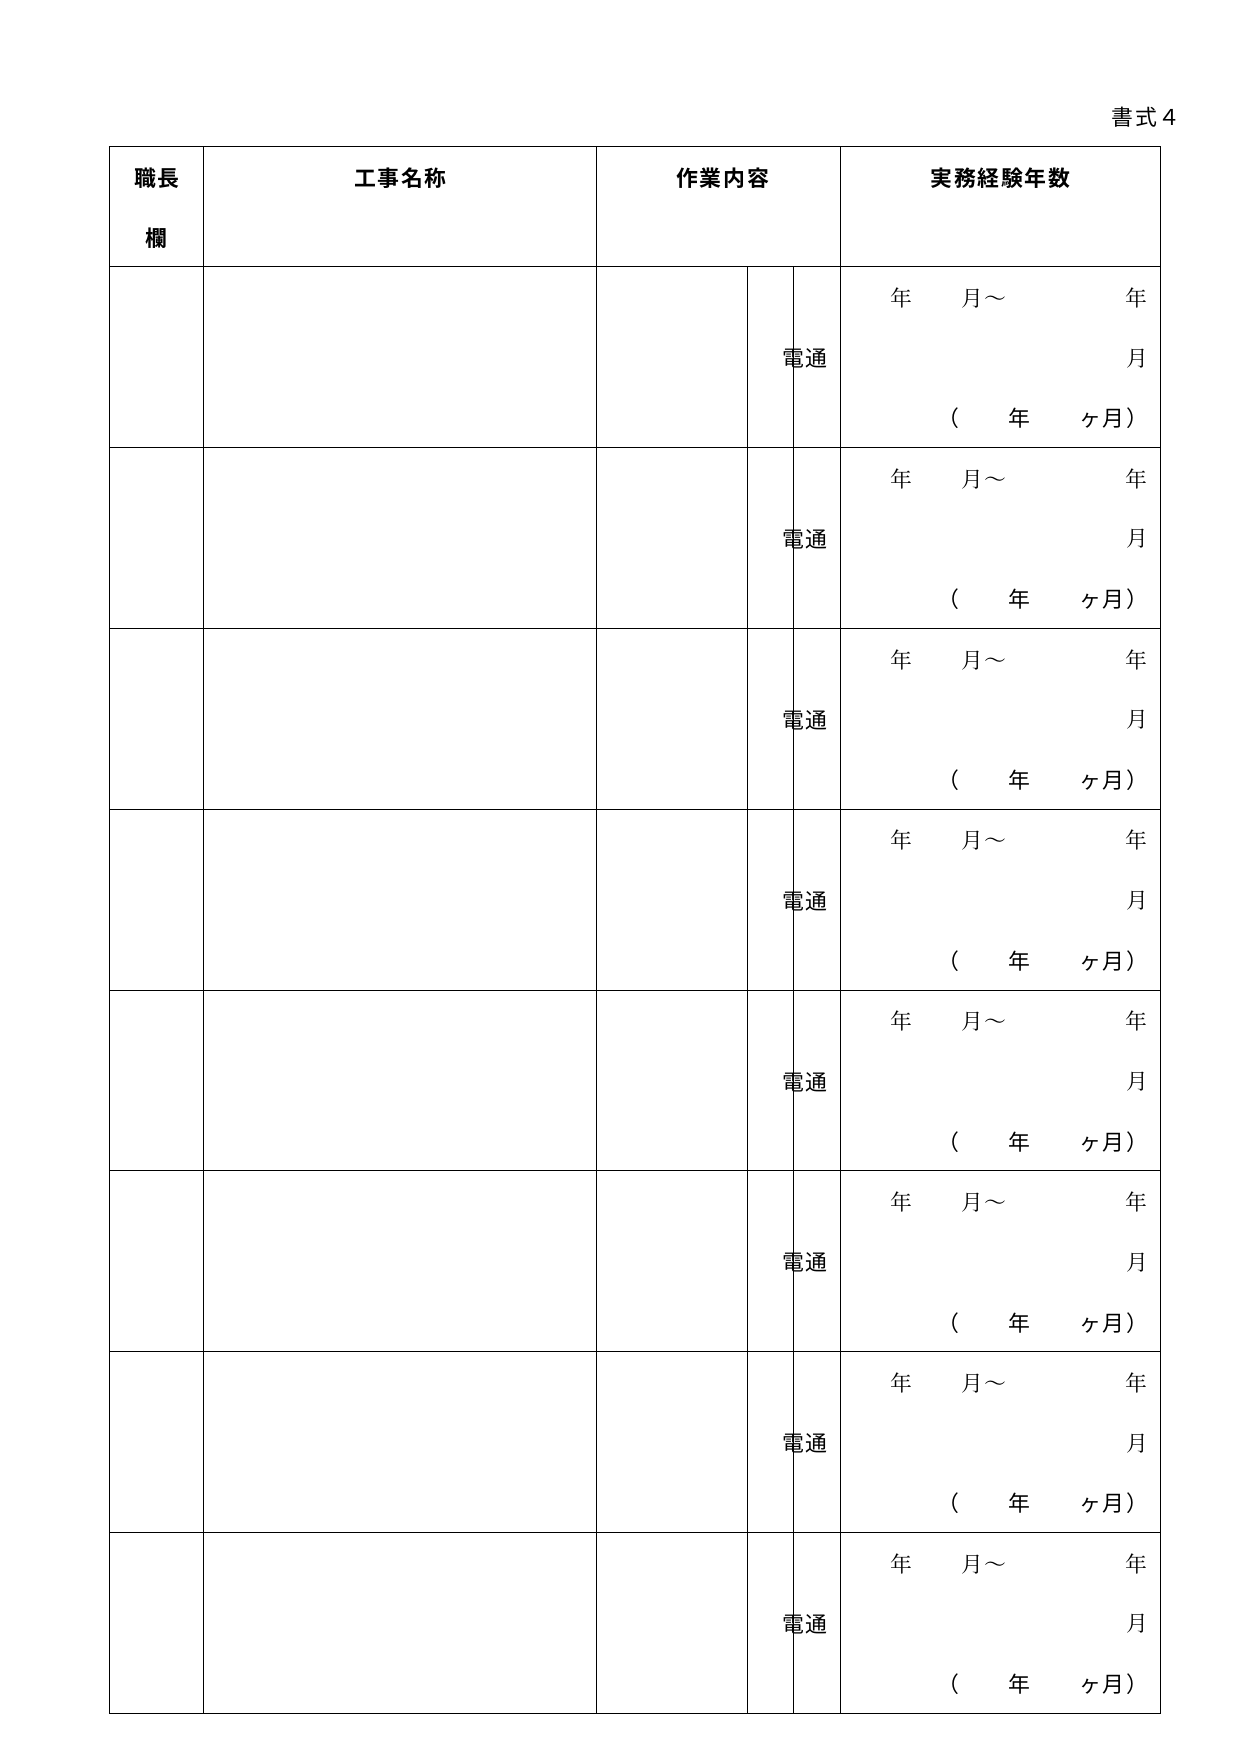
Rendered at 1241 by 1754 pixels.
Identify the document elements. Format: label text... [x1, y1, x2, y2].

table_header 作業内容 [597, 147, 840, 266]
table_cell 通 [794, 1352, 840, 1532]
table_cell [204, 1352, 596, 1532]
table_cell 電 [748, 810, 793, 989]
table_cell [204, 1171, 596, 1351]
table_cell [204, 810, 596, 989]
table_cell 年 月～ 年 月 [841, 267, 1160, 386]
table_cell [110, 991, 203, 1170]
table_cell （ 年 ヶ月） [841, 567, 1160, 628]
table_cell （ 年 ヶ月） [841, 748, 1160, 809]
table_header 工事名称 [204, 147, 596, 266]
table_cell [204, 629, 596, 809]
table_cell 通 [794, 810, 840, 989]
table_cell [597, 991, 747, 1170]
table_cell 年 月～ 年 月 [841, 810, 1160, 929]
table_cell [597, 448, 747, 628]
table_cell [597, 629, 747, 809]
table_cell [110, 810, 203, 989]
table_cell [597, 810, 747, 989]
table_cell 年 月～ 年 月 [841, 1171, 1160, 1291]
table_cell 通 [794, 1171, 840, 1351]
table_cell （ 年 ヶ月） [841, 1471, 1160, 1532]
table_cell 年 月～ 年 月 [841, 629, 1160, 748]
table_cell （ 年 ヶ月） [841, 386, 1160, 447]
table_cell 通 [794, 629, 840, 809]
table_cell 通 [794, 1533, 840, 1713]
table_cell （ 年 ヶ月） [841, 1291, 1160, 1351]
table_cell [597, 1352, 747, 1532]
table_cell 電 [748, 1352, 793, 1532]
table_cell 電 [748, 991, 793, 1170]
table_cell 年 月～ 年 月 [841, 448, 1160, 567]
text 書式４ [76, 86, 1182, 146]
table_cell 電 [748, 1171, 793, 1351]
table_cell [110, 267, 203, 447]
table_cell [110, 1171, 203, 1351]
table_header 実務経験年数 [841, 147, 1160, 266]
table_cell [204, 991, 596, 1170]
table_cell 電 [748, 267, 793, 447]
table_cell [204, 1533, 596, 1713]
table_cell [110, 629, 203, 809]
table_cell 通 [794, 267, 840, 447]
table_cell （ 年 ヶ月） [841, 1652, 1160, 1713]
table_cell 通 [794, 448, 840, 628]
table_cell 年 月～ 年 月 [841, 1352, 1160, 1471]
table_cell （ 年 ヶ月） [841, 929, 1160, 989]
table_cell （ 年 ヶ月） [841, 1110, 1160, 1170]
table_header 職長欄 [110, 147, 203, 266]
table_cell [597, 1171, 747, 1351]
table_cell 年 月～ 年 月 [841, 1533, 1160, 1652]
table_cell 通 [794, 991, 840, 1170]
table_cell 電 [748, 1533, 793, 1713]
table_cell [204, 448, 596, 628]
table_cell [110, 1533, 203, 1713]
table_cell 電 [748, 448, 793, 628]
table_cell [597, 1533, 747, 1713]
table_cell [110, 1352, 203, 1532]
table_cell 年 月～ 年 月 [841, 991, 1160, 1110]
table_cell [110, 448, 203, 628]
table_cell 電 [748, 629, 793, 809]
table_cell [204, 267, 596, 447]
table_cell [597, 267, 747, 447]
